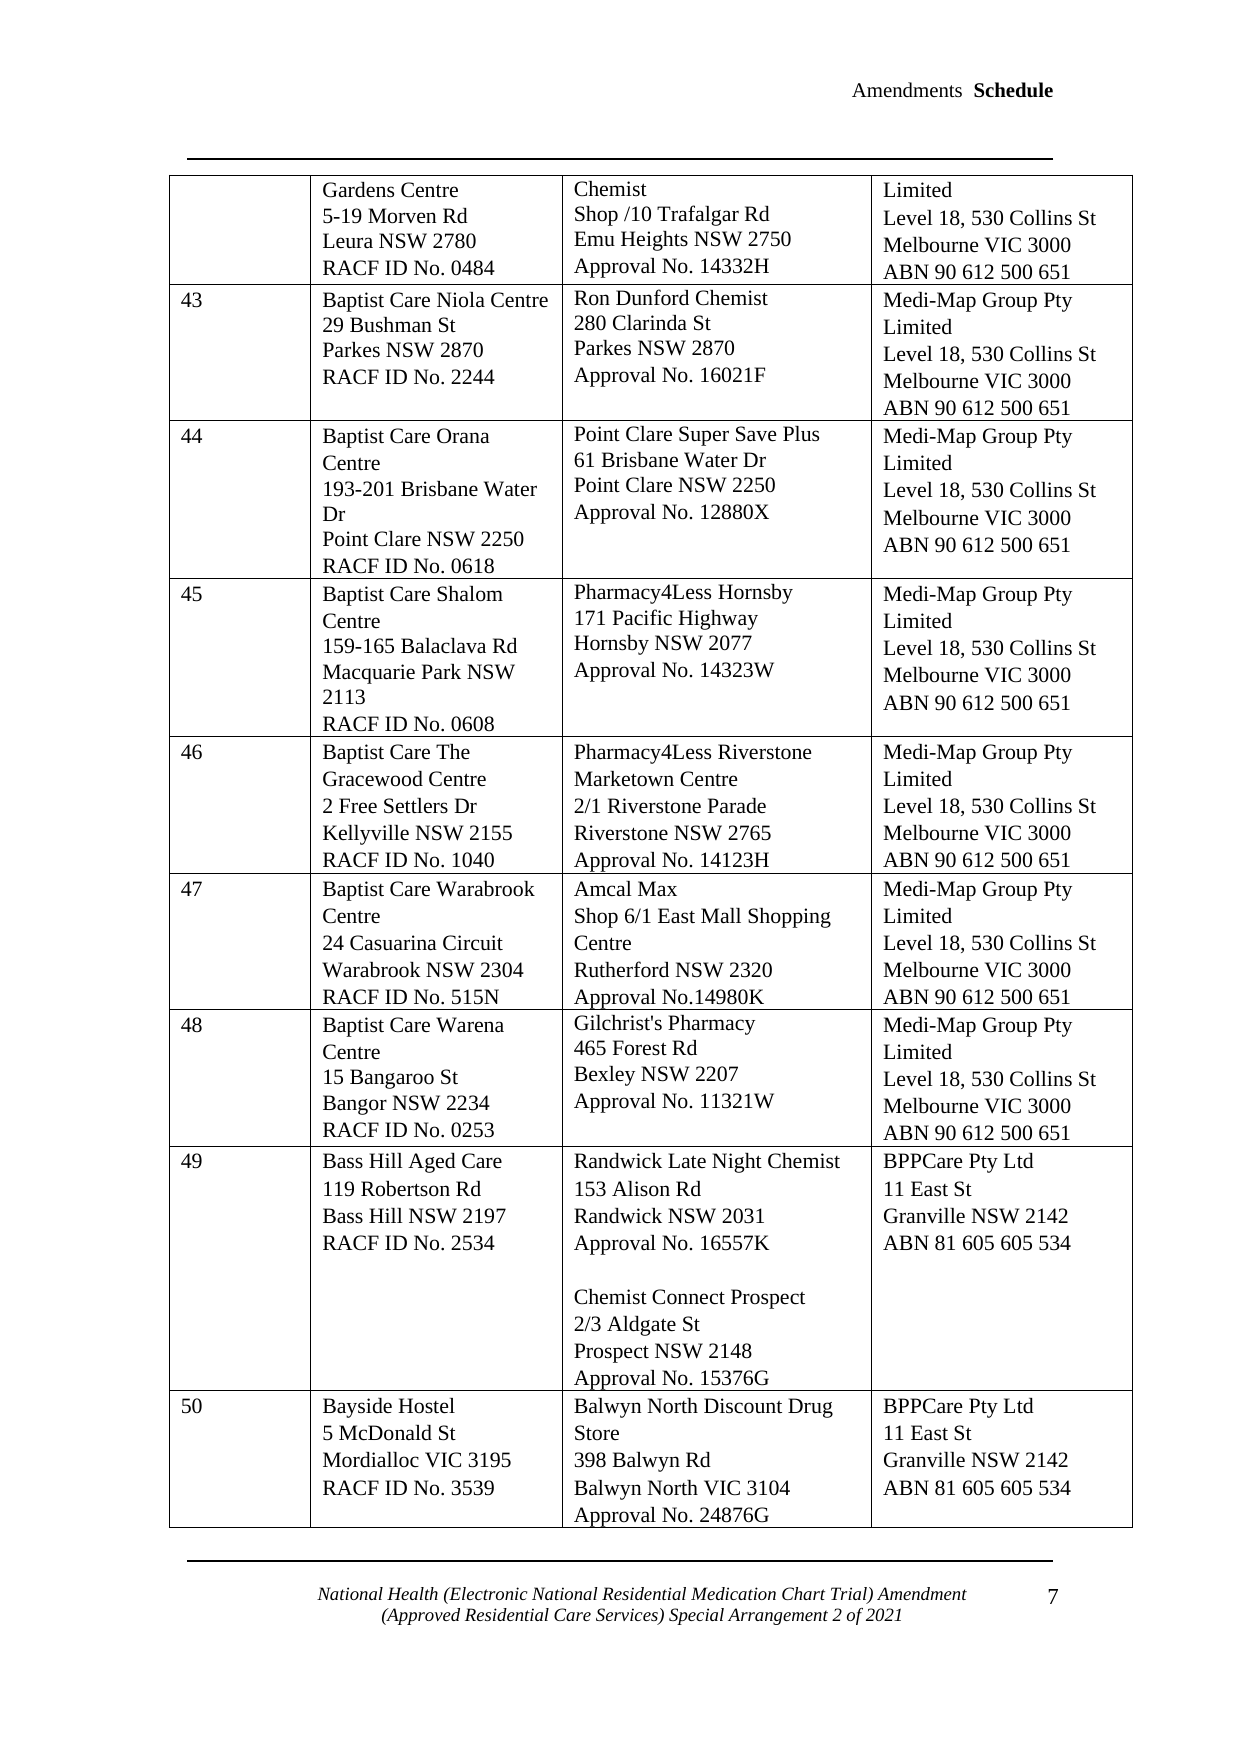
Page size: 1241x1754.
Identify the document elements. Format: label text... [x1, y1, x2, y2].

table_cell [872, 1391, 1132, 1527]
table_cell Gilchrist's Pharmacy 465 Forest Rd Bexley NSW 2207 Approval No. 11321W [563, 1010, 871, 1146]
table_cell 49 [170, 1147, 310, 1390]
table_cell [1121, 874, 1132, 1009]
table_cell Baptist Care Warena Centre 15 Bangaroo St Bangor NSW 2234 RACF ID No. 0253 [311, 1010, 562, 1146]
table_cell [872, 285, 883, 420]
table_cell 46 [170, 737, 310, 873]
table_cell 50 [170, 1391, 310, 1527]
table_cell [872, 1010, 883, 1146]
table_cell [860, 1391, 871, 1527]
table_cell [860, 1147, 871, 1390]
table_cell 42 [170, 176, 310, 284]
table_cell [563, 176, 871, 284]
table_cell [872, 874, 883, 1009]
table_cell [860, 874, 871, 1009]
table_cell Bayside Hostel 5 McDonald St Mordialloc VIC 3195 RACF ID No. 3539 [311, 1391, 562, 1527]
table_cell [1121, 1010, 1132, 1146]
table_cell Baptist Care Niola Centre 29 Bushman St Parkes NSW 2870 RACF ID No. 2244 [311, 285, 562, 420]
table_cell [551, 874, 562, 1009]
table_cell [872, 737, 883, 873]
table_cell 43 [170, 285, 310, 420]
table_cell 48 [170, 1010, 310, 1146]
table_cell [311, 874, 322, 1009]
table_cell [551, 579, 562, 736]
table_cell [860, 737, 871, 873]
table_cell Point Clare Super Save Plus 61 Brisbane Water Dr Point Clare NSW 2250 Approval No. 12880X [563, 421, 871, 578]
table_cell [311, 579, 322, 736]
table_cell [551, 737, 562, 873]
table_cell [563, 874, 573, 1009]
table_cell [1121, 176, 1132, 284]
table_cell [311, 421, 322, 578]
table_cell 47 [170, 874, 310, 1009]
table_cell Medi-Map Group Pty Limited Level 18, 530 Collins St Melbourne VIC 3000 ABN 90 612 500 651 [872, 579, 1132, 736]
table_cell Medi-Map Group Pty Limited Level 18, 530 Collins St Melbourne VIC 3000 ABN 90 612 500 651 [872, 421, 1132, 578]
table_cell 44 [170, 421, 310, 578]
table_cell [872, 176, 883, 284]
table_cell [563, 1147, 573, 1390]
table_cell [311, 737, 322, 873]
table_cell Ron Dunford Chemist 280 Clarinda St Parkes NSW 2870 Approval No. 16021F [563, 285, 871, 420]
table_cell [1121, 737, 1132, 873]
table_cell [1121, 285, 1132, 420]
table_cell Baptist Care Morven Gardens Centre 5-19 Morven Rd Leura NSW 2780 RACF ID No. 0484 [311, 176, 562, 284]
table_cell Bass Hill Aged Care 119 Robertson Rd Bass Hill NSW 2197 RACF ID No. 2534 [311, 1147, 562, 1390]
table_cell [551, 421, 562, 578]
table_cell 45 [170, 579, 310, 736]
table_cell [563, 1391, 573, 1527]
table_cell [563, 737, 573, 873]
table_cell Pharmacy4Less Hornsby 171 Pacific Highway Hornsby NSW 2077 Approval No. 14323W [563, 579, 871, 736]
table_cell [872, 1147, 1132, 1390]
